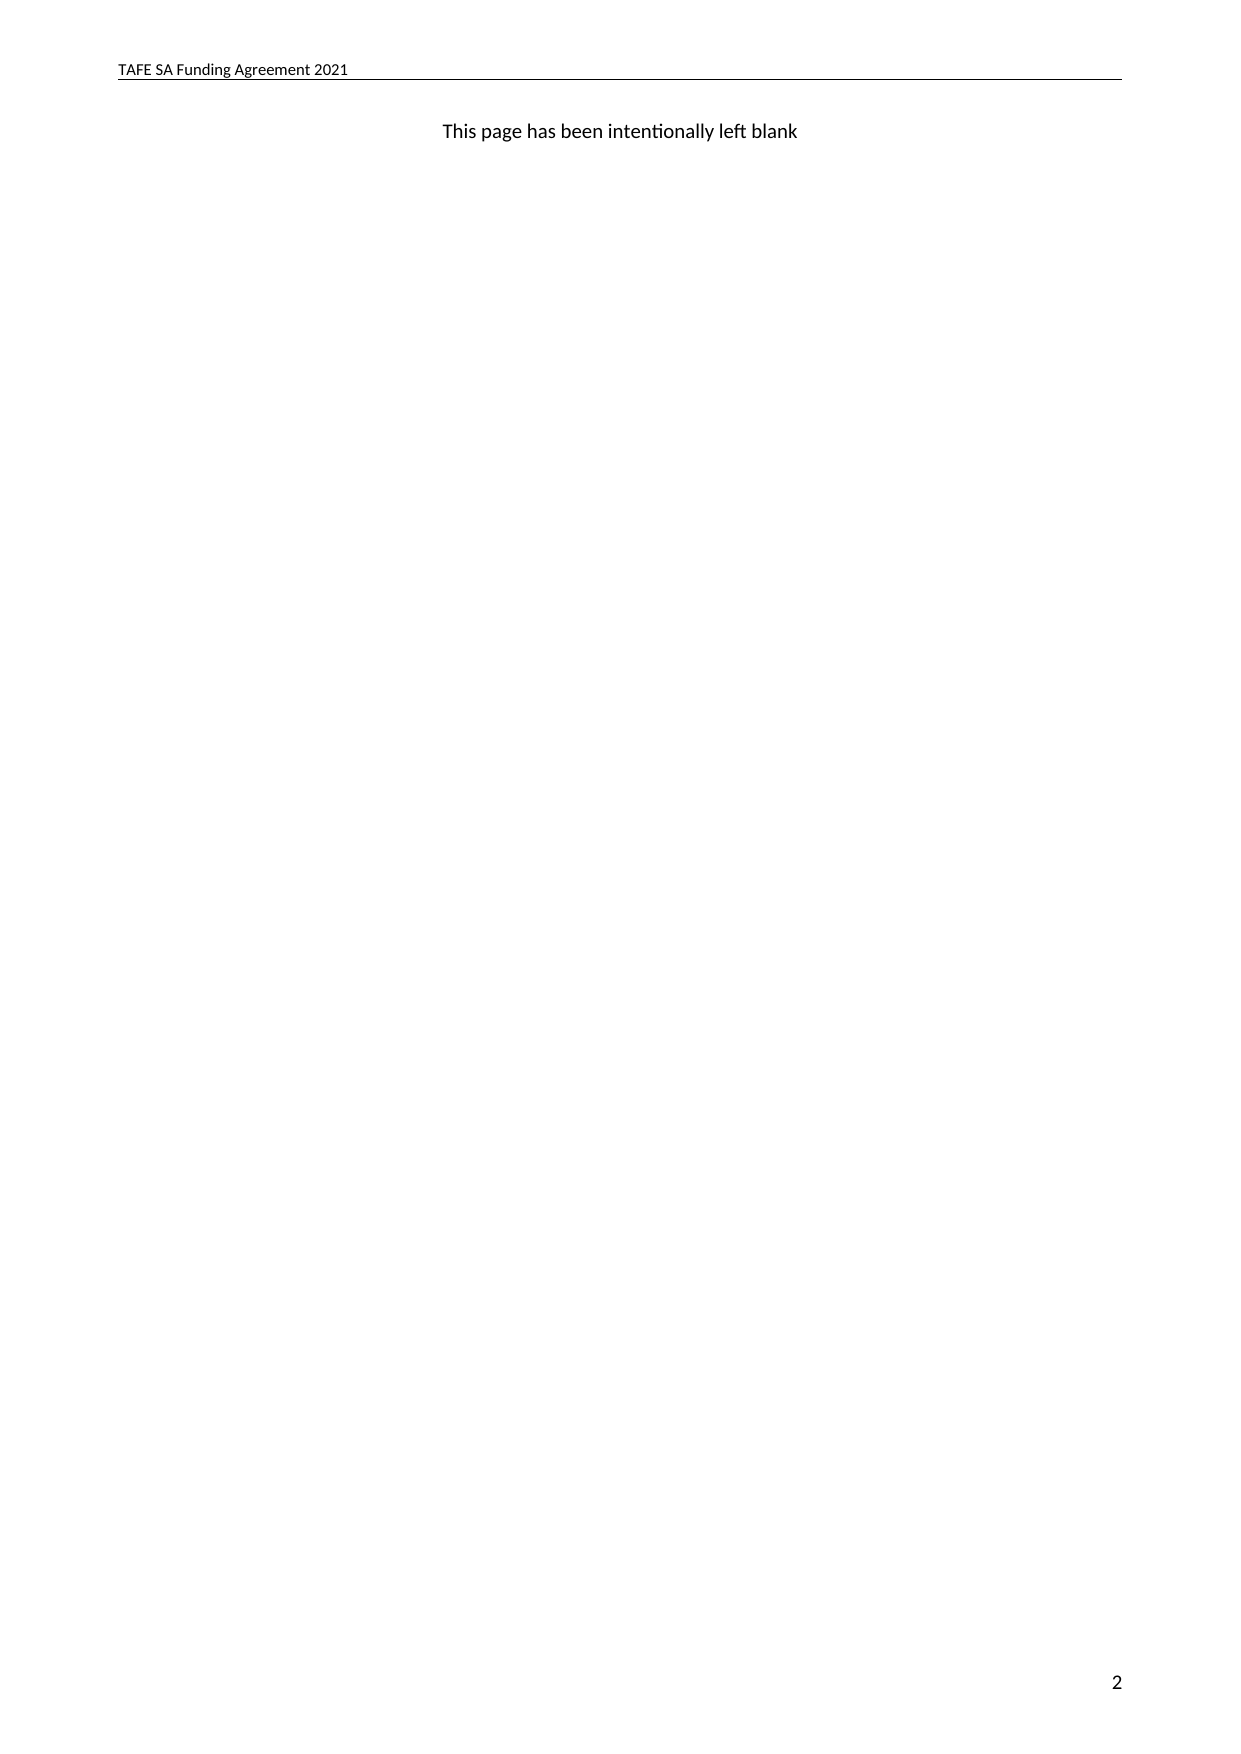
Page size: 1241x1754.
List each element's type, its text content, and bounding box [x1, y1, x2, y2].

text This page has been intentionally left blank [118, 118, 1122, 143]
